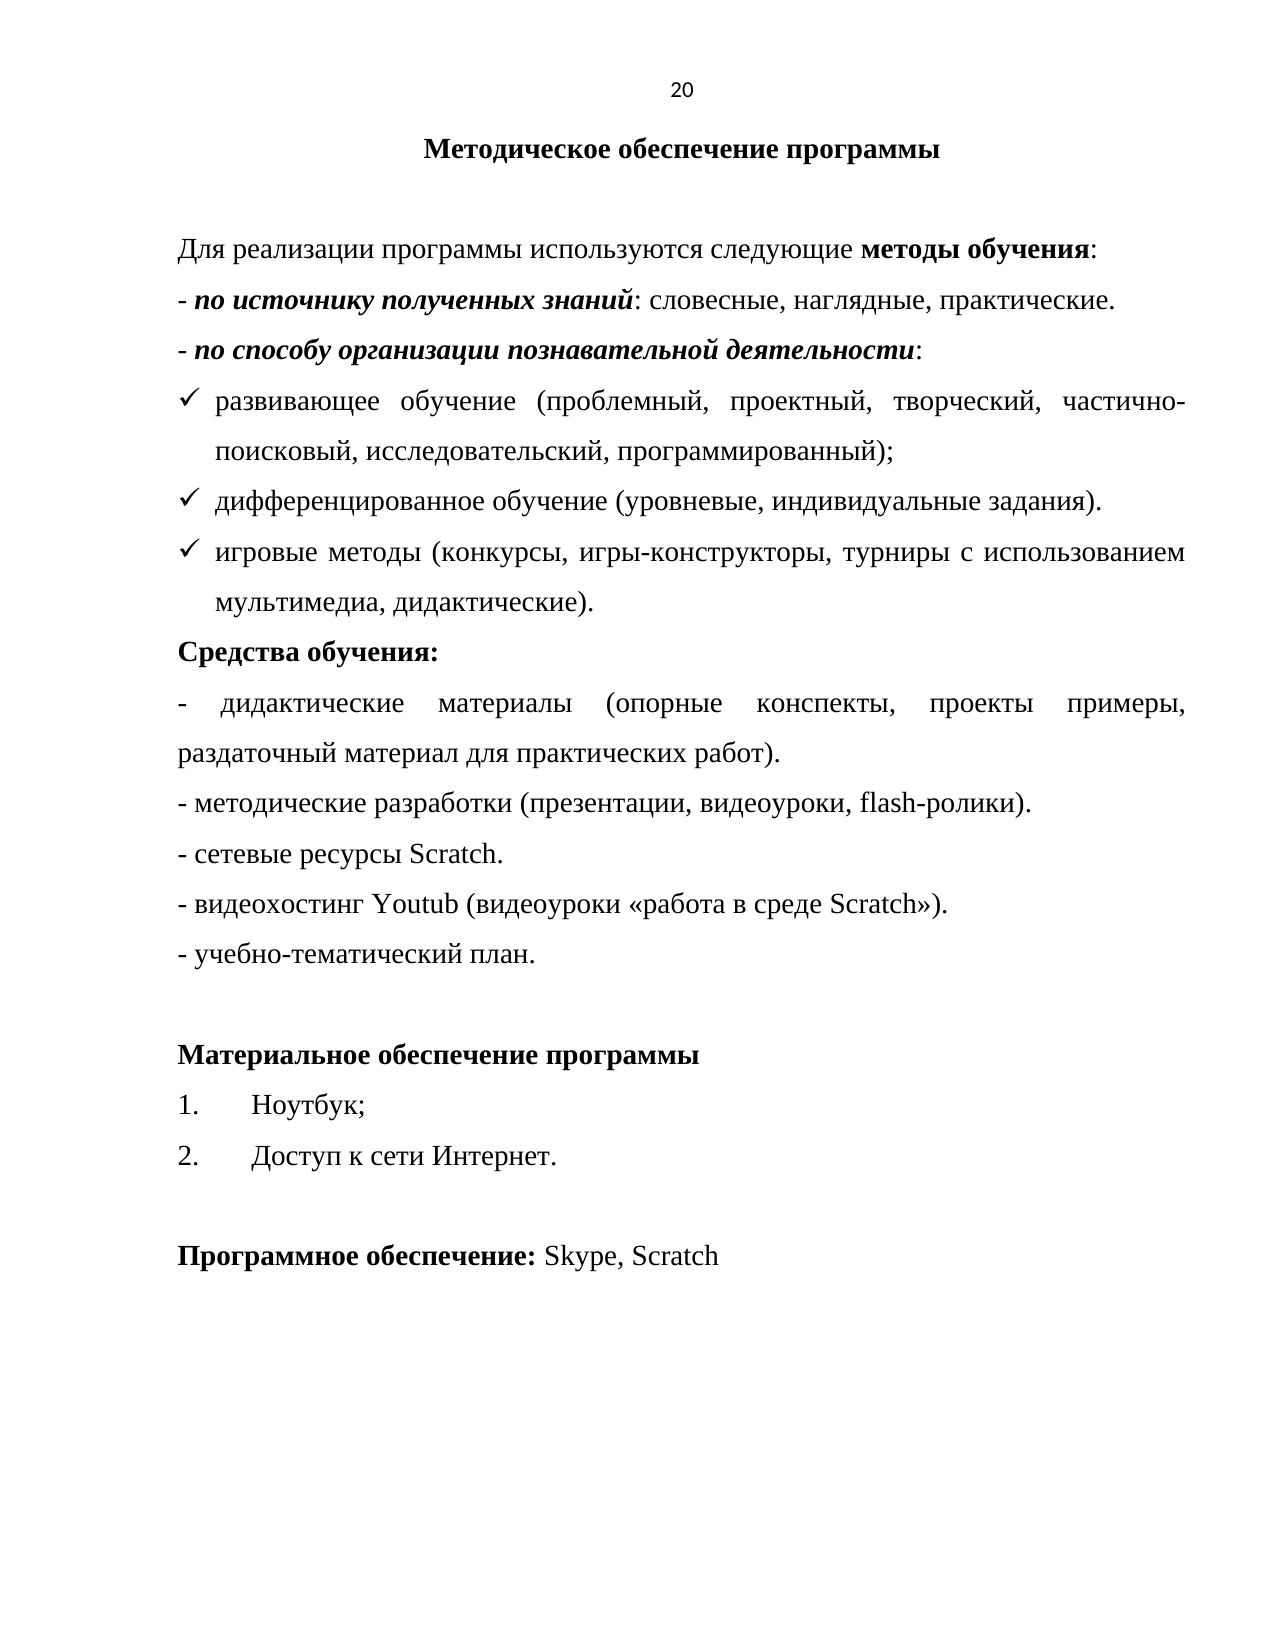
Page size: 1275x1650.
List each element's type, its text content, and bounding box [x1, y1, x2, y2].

text Программное обеспечение: Skype, Scratch [177, 1238, 1186, 1272]
list игровые методы (конкурсы, игры-конструкторы, турниры с использованием мультимедиа, дидактические). [177, 534, 1186, 618]
text Для реализации программы используются следующие методы обучения: [177, 232, 1186, 265]
text - сетевые ресурсы Scratch. [177, 836, 1186, 869]
text - учебно-тематический план. [177, 936, 1186, 970]
text - по источнику полученных знаний: словесные, наглядные, практические. [177, 282, 1186, 316]
text - видеохостинг Youtub (видеоуроки «работа в среде Scratch»). [177, 886, 1186, 919]
subtitle Методическое обеспечение программы [177, 131, 1186, 164]
text - по способу организации познавательной деятельности: [177, 332, 1186, 366]
text - методические разработки (презентации, видеоуроки, flash-ролики). [177, 785, 1186, 819]
list развивающее обучение (проблемный, проектный, творческий, частично-поисковый, исследовательский, программированный); [177, 383, 1186, 467]
text Материальное обеспечение программы [177, 1037, 1186, 1071]
list дифференцированное обучение (уровневые, индивидуальные задания). [177, 483, 1186, 517]
text 1. Ноутбук; [177, 1087, 1186, 1121]
text - дидактические материалы (опорные конспекты, проекты примеры, раздаточный материал для практических работ). [177, 685, 1186, 769]
text Средства обучения: [177, 634, 1186, 668]
text 2. Доступ к сети Интернет. [177, 1138, 1186, 1171]
